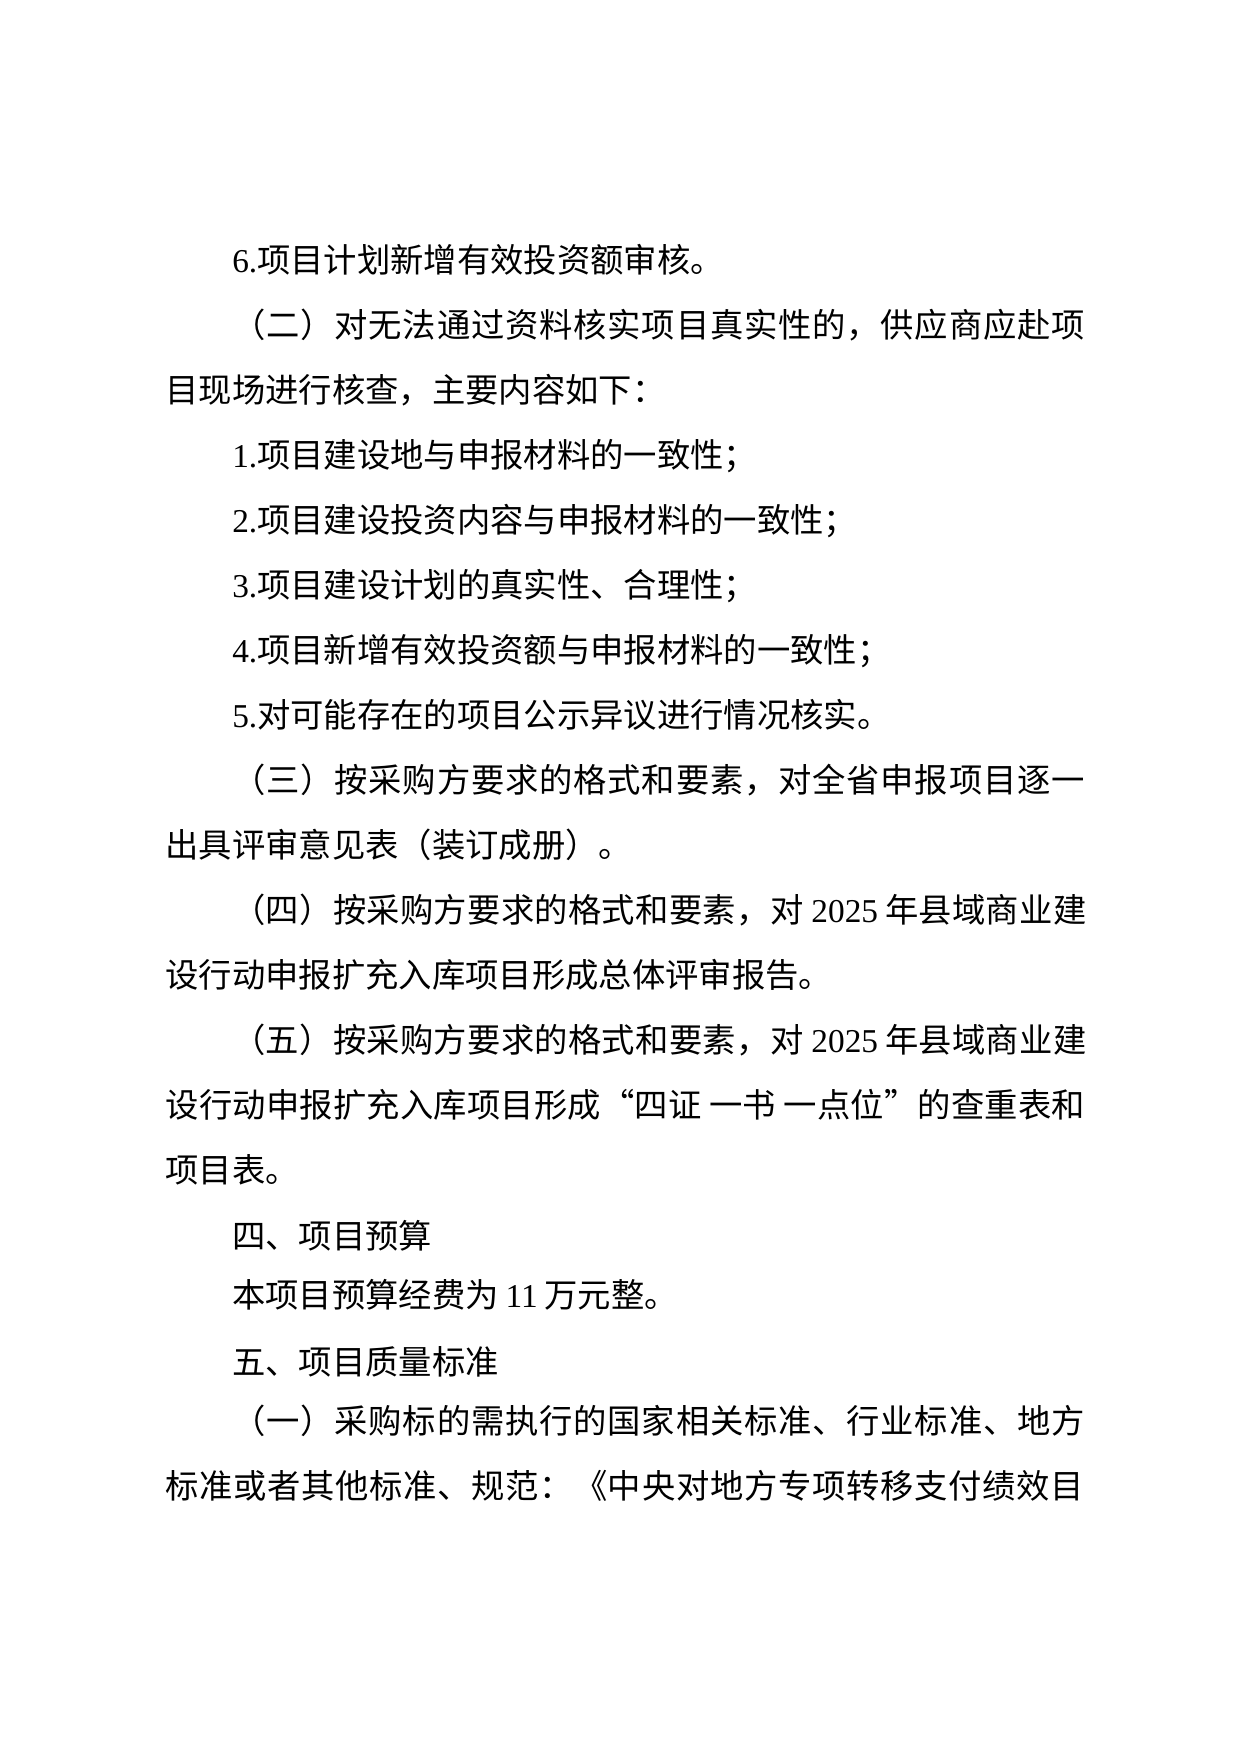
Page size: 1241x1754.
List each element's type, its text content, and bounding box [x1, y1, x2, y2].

text 本项目预算经费为11万元整。 [165, 1261, 1087, 1326]
text 2.项目建设投资内容与申报材料的一致性； [165, 486, 1087, 551]
text （五）按采购方要求的格式和要素，对2025年县域商业建设行动申报扩充入库项目形成“四证 一书 一点位”的查重表和项目表。 [165, 1006, 1087, 1201]
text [165, 1386, 1087, 1516]
text （二）对无法通过资料核实项目真实性的，供应商应赴项目现场进行核查，主要内容如下： [165, 291, 1087, 421]
text 四、项目预算 [165, 1201, 1087, 1261]
text 五、项目质量标准 [165, 1326, 1087, 1386]
text 5.对可能存在的项目公示异议进行情况核实。 [165, 681, 1087, 746]
text 1.项目建设地与申报材料的一致性； [165, 421, 1087, 486]
text 6.项目计划新增有效投资额审核。 [165, 226, 1087, 291]
text 3.项目建设计划的真实性、合理性； [165, 551, 1087, 616]
text （四）按采购方要求的格式和要素，对2025年县域商业建设行动申报扩充入库项目形成总体评审报告。 [165, 876, 1087, 1006]
text （三）按采购方要求的格式和要素，对全省申报项目逐一出具评审意见表（装订成册）。 [165, 746, 1087, 876]
text 4.项目新增有效投资额与申报材料的一致性； [165, 616, 1087, 681]
